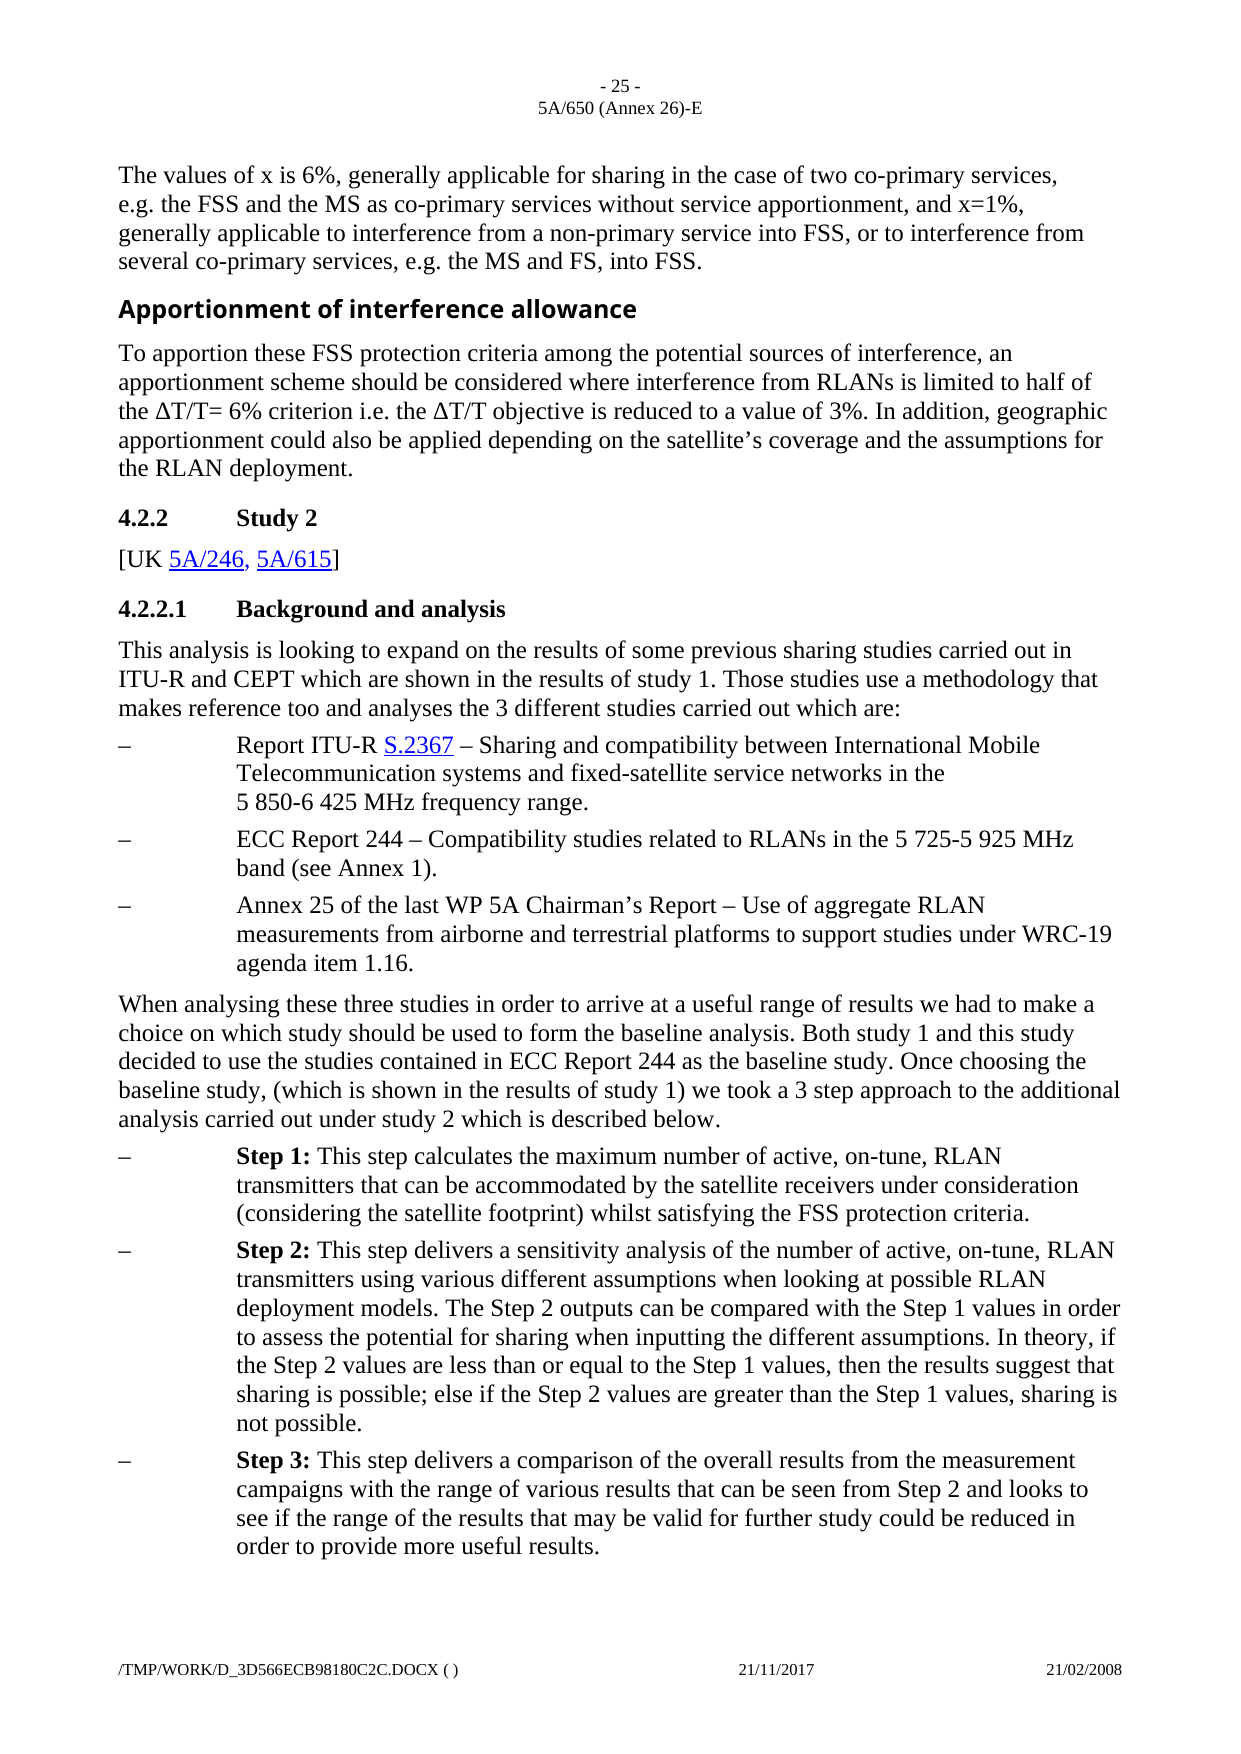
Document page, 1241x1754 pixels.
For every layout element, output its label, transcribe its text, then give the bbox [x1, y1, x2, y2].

text When analysing these three studies in order to arrive at a useful range of results we had to make a choice on which study should be used to form the baseline analysis. Both study 1 and this study decided to use the studies contained in ECC Report 244 as the baseline study. Once choosing the baseline study, (which is shown in the results of study 1) we took a 3 step approach to the additional analysis carried out under study 2 which is described below. [118, 989, 1122, 1133]
text The values of x is 6%, generally applicable for sharing in the case of two co-primary services, e.g. the FSS and the MS as co-primary services without service apportionment, and x=1%, generally applicable to interference from a non-primary service into FSS, or to interference from several co-primary services, e.g. the MS and FS, into FSS. [118, 160, 1122, 275]
text – Step 1: This step calculates the maximum number of active, on-tune, RLAN transmitters that can be accommodated by the satellite receivers under consideration (considering the satellite footprint) whilst satisfying the FSS protection criteria. [118, 1141, 1122, 1227]
subtitle Apportionment of interference allowance [118, 292, 1122, 326]
text – Annex 25 of the last WP 5A Chairman’s Report – Use of aggregate RLAN measurements from airborne and terrestrial platforms to support studies under WRC-19 agenda item 1.16. [118, 890, 1122, 976]
subtitle 4.2.2.1 Background and analysis [118, 594, 1122, 623]
text – Report ITU-R S.2367 – Sharing and compatibility between International Mobile Telecommunication systems and fixed-satellite service networks in the 5 850-6 425 MHz frequency range. [118, 730, 1122, 816]
subtitle 4.2.2 Study 2 [118, 503, 1122, 532]
text – Step 2: This step delivers a sensitivity analysis of the number of active, on-tune, RLAN transmitters using various different assumptions when looking at possible RLAN deployment models. The Step 2 outputs can be compared with the Step 1 values in order to assess the potential for sharing when inputting the different assumptions. In theory, if the Step 2 values are less than or equal to the Step 1 values, then the results suggest that sharing is possible; else if the Step 2 values are greater than the Step 1 values, sharing is not possible. [118, 1236, 1122, 1437]
text [UK 5A/246, 5A/615] [118, 544, 1122, 573]
text This analysis is looking to expand on the results of some previous sharing studies carried out in ITU-R and CEPT which are shown in the results of study 1. Those studies use a methodology that makes reference too and analyses the 3 different studies carried out which are: [118, 635, 1122, 721]
text – Step 3: This step delivers a comparison of the overall results from the measurement campaigns with the range of various results that can be seen from Step 2 and looks to see if the range of the results that may be valid for further study could be reduced in order to provide more useful results. [118, 1445, 1122, 1560]
text To apportion these FSS protection criteria among the potential sources of interference, an apportionment scheme should be considered where interference from RLANs is limited to half of the ΔT/T= 6% criterion i.e. the ΔT/T objective is reduced to a value of 3%. In addition, geographic apportionment could also be applied depending on the satellite’s coverage and the assumptions for the RLAN deployment. [118, 338, 1122, 482]
text – ECC Report 244 – Compatibility studies related to RLANs in the 5 725-5 925 MHz band (see Annex 1). [118, 824, 1122, 882]
